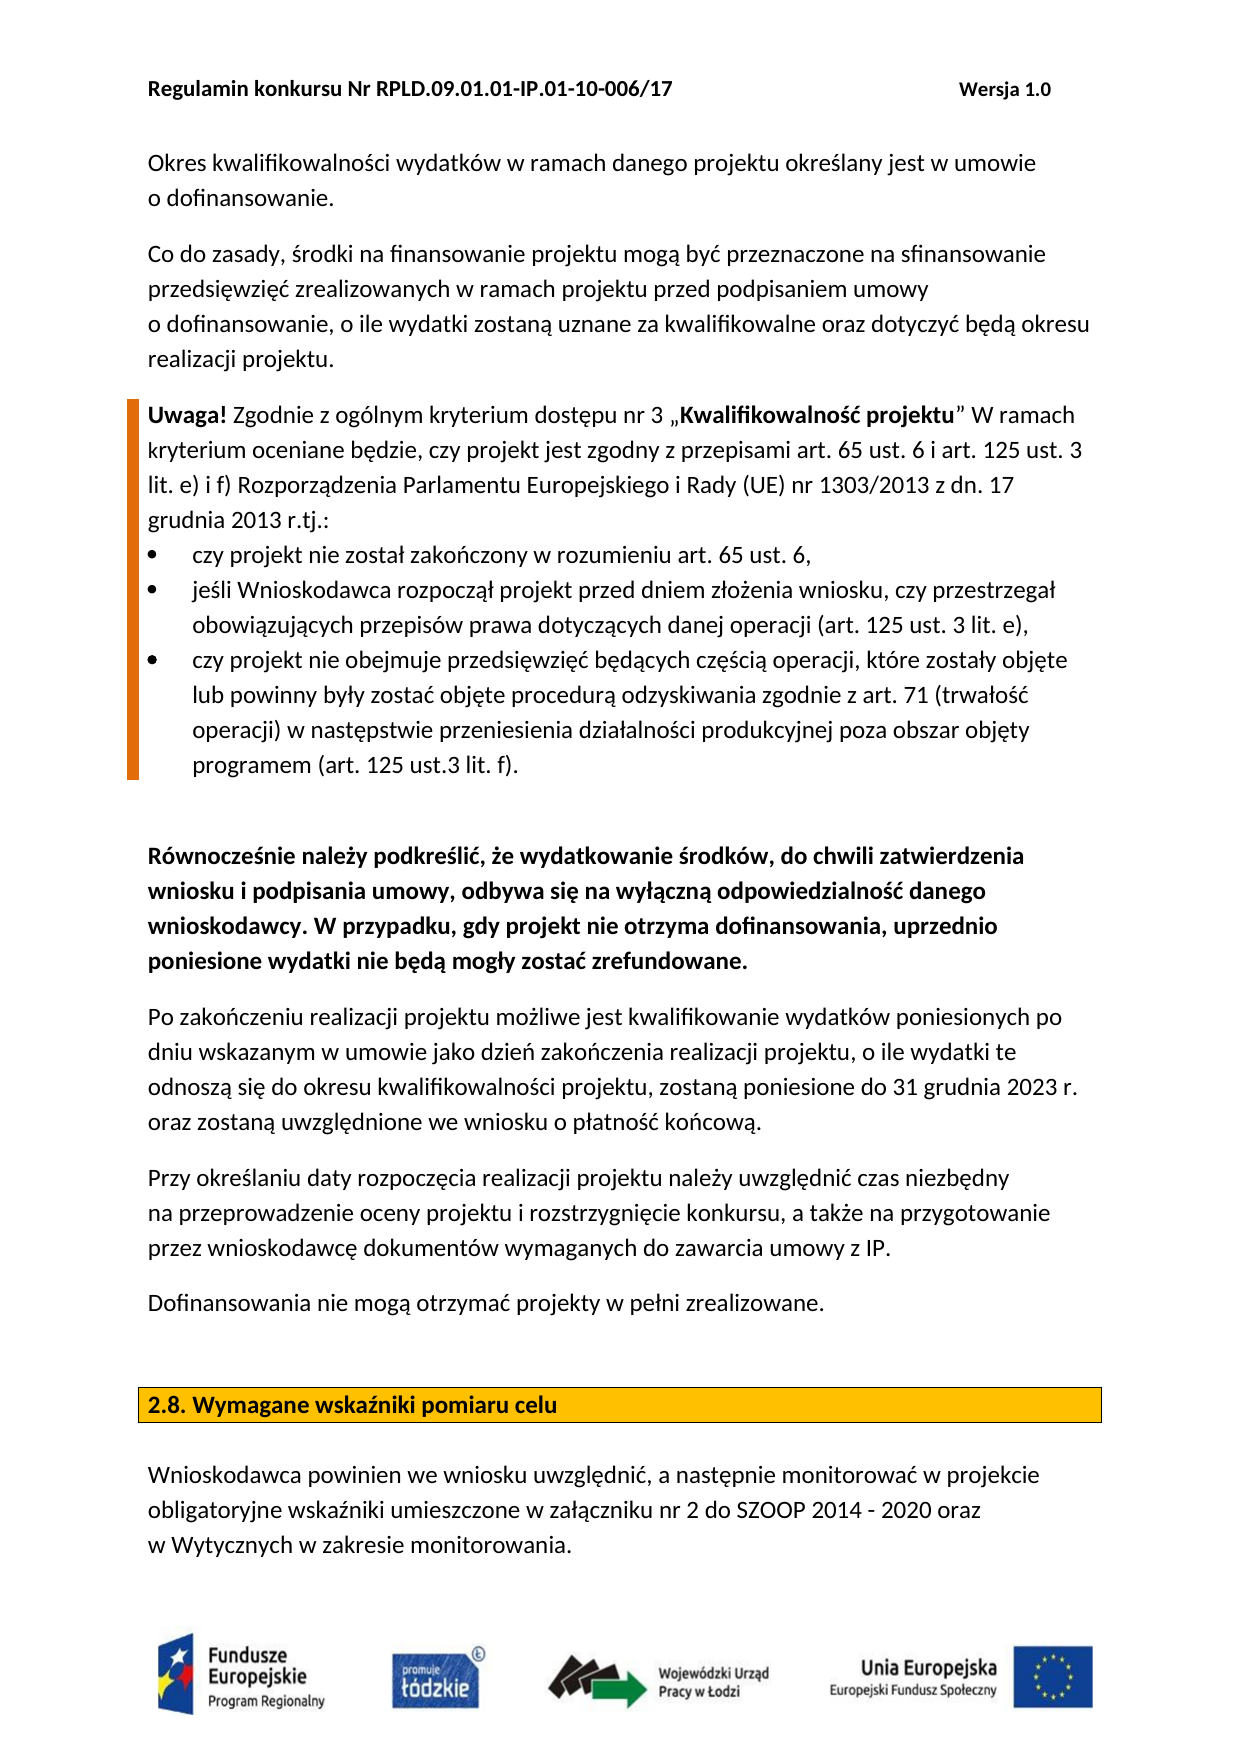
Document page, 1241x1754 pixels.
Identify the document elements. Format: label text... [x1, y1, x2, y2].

list jeśli Wnioskodawca rozpoczął projekt przed dniem złożenia wniosku, czy przestrzegał obowiązujących przepisów prawa dotyczących danej operacji (art. 125 ust. 3 lit. e), [139, 574, 1093, 640]
list Wymagane wskaźniki pomiaru celu [139, 1388, 1101, 1422]
picture [157, 1626, 1093, 1715]
list Po zakończeniu realizacji projektu możliwe jest kwalifikowanie wydatków poniesionych po dniu wskazanym w umowie jako dzień zakończenia realizacji projektu, o ile wydatki te odnoszą się do okresu kwalifikowalności projektu, zostaną poniesione do 31 grudnia 2023 r. oraz zostaną uwzględnione we wniosku o płatność końcową. [148, 1001, 1093, 1136]
list Co do zasady, środki na finansowanie projektu mogą być przeznaczone na sfinansowanie przedsięwzięć zrealizowanych w ramach projektu przed podpisaniem umowy o dofinansowanie, o ile wydatki zostaną uznane za kwalifikowalne oraz dotyczyć będą okresu realizacji projektu. [148, 238, 1093, 374]
list Przy określaniu daty rozpoczęcia realizacji projektu należy uwzględnić czas niezbędny na przeprowadzenie oceny projektu i rozstrzygnięcie konkursu, a także na przygotowanie przez wnioskodawcę dokumentów wymaganych do zawarcia umowy z IP. [148, 1162, 1093, 1262]
list czy projekt nie został zakończony w rozumieniu art. 65 ust. 6, [139, 539, 1093, 570]
list Okres kwalifikowalności wydatków w ramach danego projektu określany jest w umowie o dofinansowanie. [148, 148, 1093, 213]
list Równocześnie należy podkreślić, że wydatkowanie środków, do chwili zatwierdzenia wniosku i podpisania umowy, odbywa się na wyłączną odpowiedzialność danego wnioskodawcy. W przypadku, gdy projekt nie otrzyma dofinansowania, uprzednio poniesione wydatki nie będą mogły zostać zrefundowane. [148, 840, 1093, 976]
list czy projekt nie obejmuje przedsięwzięć będących częścią operacji, które zostały objęte lub powinny były zostać objęte procedurą odzyskiwania zgodnie z art. 71 (trwałość operacji) w następstwie przeniesienia działalności produkcyjnej poza obszar objęty programem (art. 125 ust.3 lit. f). [139, 644, 1093, 780]
list Dofinansowania nie mogą otrzymać projekty w pełni zrealizowane. [148, 1288, 1093, 1318]
list Uwaga! Zgodnie z ogólnym kryterium dostępu nr 3 „Kwalifikowalność projektu” W ramach kryterium oceniane będzie, czy projekt jest zgodny z przepisami art. 65 ust. 6 i art. 125 ust. 3 lit. e) i f) Rozporządzenia Parlamentu Europejskiego i Rady (UE) nr 1303/2013 z dn. 17 grudnia 2013 r.tj.: [139, 399, 1093, 535]
text Wnioskodawca powinien we wniosku uwzględnić, a następnie monitorować w projekcie obligatoryjne wskaźniki umieszczone w załączniku nr 2 do SZOOP 2014 - 2020 oraz w Wytycznych w zakresie monitorowania. [148, 1459, 1093, 1560]
